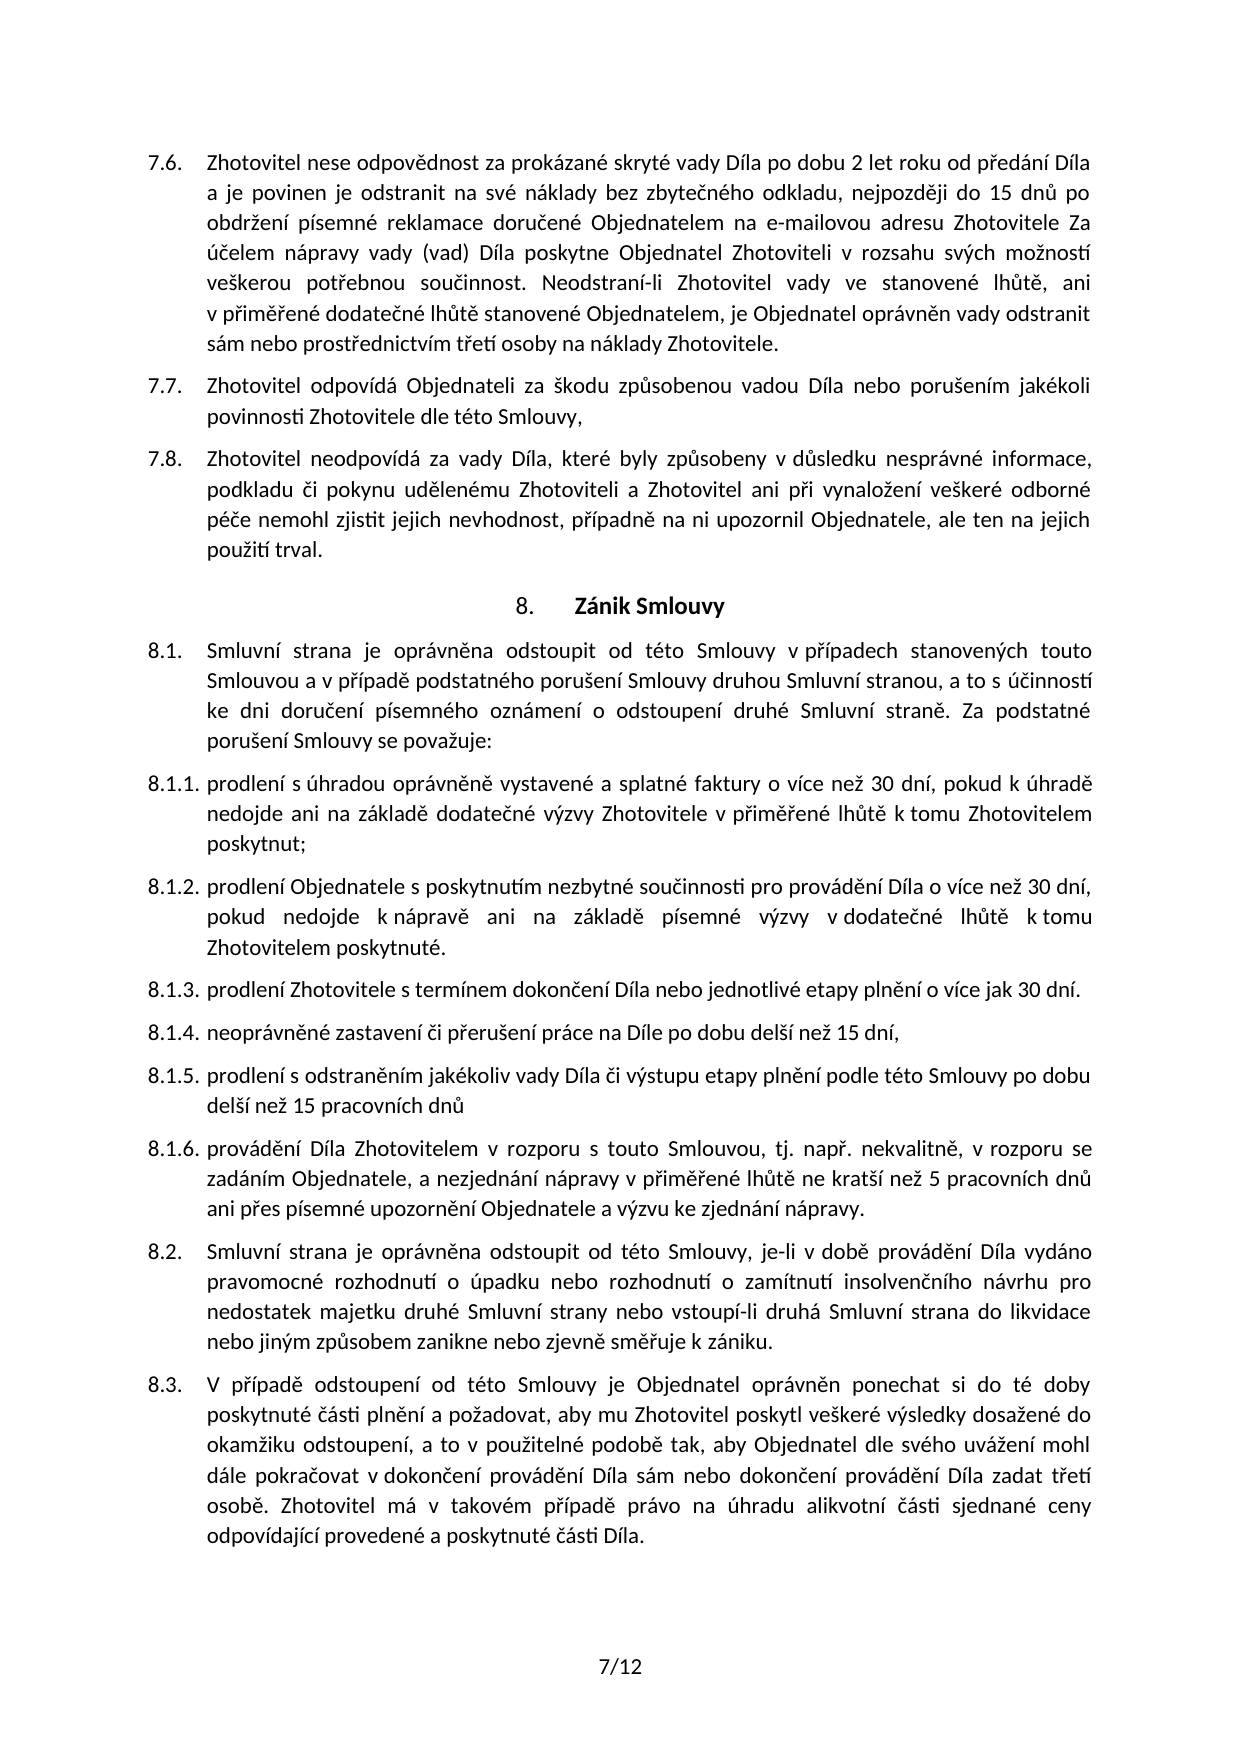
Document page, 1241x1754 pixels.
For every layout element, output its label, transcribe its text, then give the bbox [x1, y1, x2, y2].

list Zánik Smlouvy [148, 590, 1093, 621]
list prodlení Objednatele s poskytnutím nezbytné součinnosti pro provádění Díla o více než 30 dní, pokud nedojde k nápravě ani na základě písemné výzvy v dodatečné lhůtě k tomu Zhotovitelem poskytnuté. [148, 872, 1093, 961]
list Smluvní strana je oprávněna odstoupit od této Smlouvy v případech stanovených touto Smlouvou a v případě podstatného porušení Smlouvy druhou Smluvní stranou, a to s účinností ke dni doručení písemného oznámení o odstoupení druhé Smluvní straně. Za podstatné porušení Smlouvy se považuje: [148, 636, 1093, 754]
list prodlení s úhradou oprávněně vystavené a splatné faktury o více než 30 dní, pokud k úhradě nedojde ani na základě dodatečné výzvy Zhotovitele v přiměřené lhůtě k tomu Zhotovitelem poskytnut; [148, 769, 1093, 857]
list prodlení Zhotovitele s termínem dokončení Díla nebo jednotlivé etapy plnění o více jak 30 dní. [148, 975, 1093, 1003]
list V případě odstoupení od této Smlouvy je Objednatel oprávněn ponechat si do té doby poskytnuté části plnění a požadovat, aby mu Zhotovitel poskytl veškeré výsledky dosažené do okamžiku odstoupení, a to v použitelné podobě tak, aby Objednatel dle svého uvážení mohl dále pokračovat v dokončení provádění Díla sám nebo dokončení provádění Díla zadat třetí osobě. Zhotovitel má v takovém případě právo na úhradu alikvotní části sjednané ceny odpovídající provedené a poskytnuté části Díla. [148, 1370, 1093, 1549]
list Smluvní strana je oprávněna odstoupit od této Smlouvy, je-li v době provádění Díla vydáno pravomocné rozhodnutí o úpadku nebo rozhodnutí o zamítnutí insolvenčního návrhu pro nedostatek majetku druhé Smluvní strany nebo vstoupí-li druhá Smluvní strana do likvidace nebo jiným způsobem zanikne nebo zjevně směřuje k zániku. [148, 1237, 1093, 1355]
list Zhotovitel odpovídá Objednateli za škodu způsobenou vadou Díla nebo porušením jakékoli povinnosti Zhotovitele dle této Smlouvy, [148, 372, 1093, 430]
list Zhotovitel neodpovídá za vady Díla, které byly způsobeny v důsledku nesprávné informace, podkladu či pokynu udělenému Zhotoviteli a Zhotovitel ani při vynaložení veškeré odborné péče nemohl zjistit jejich nevhodnost, případně na ni upozornil Objednatele, ale ten na jejich použití trval. [148, 444, 1093, 563]
list neoprávněné zastavení či přerušení práce na Díle po dobu delší než 15 dní, [148, 1018, 1093, 1046]
list Zhotovitel nese odpovědnost za prokázané skryté vady Díla po dobu 2 let roku od předání Díla a je povinen je odstranit na své náklady bez zbytečného odkladu, nejpozději do 15 dnů po obdržení písemné reklamace doručené Objednatelem na e-mailovou adresu Zhotovitele Za účelem nápravy vady (vad) Díla poskytne Objednatel Zhotoviteli v rozsahu svých možností veškerou potřebnou součinnost. Neodstraní-li Zhotovitel vady ve stanovené lhůtě, ani v přiměřené dodatečné lhůtě stanovené Objednatelem, je Objednatel oprávněn vady odstranit sám nebo prostřednictvím třetí osoby na náklady Zhotovitele. [148, 148, 1093, 357]
list provádění Díla Zhotovitelem v rozporu s touto Smlouvou, tj. např. nekvalitně, v rozporu se zadáním Objednatele, a nezjednání nápravy v přiměřené lhůtě ne kratší než 5 pracovních dnů ani přes písemné upozornění Objednatele a výzvu ke zjednání nápravy. [148, 1134, 1093, 1222]
list prodlení s odstraněním jakékoliv vady Díla či výstupu etapy plnění podle této Smlouvy po dobu delší než 15 pracovních dnů [148, 1061, 1093, 1119]
